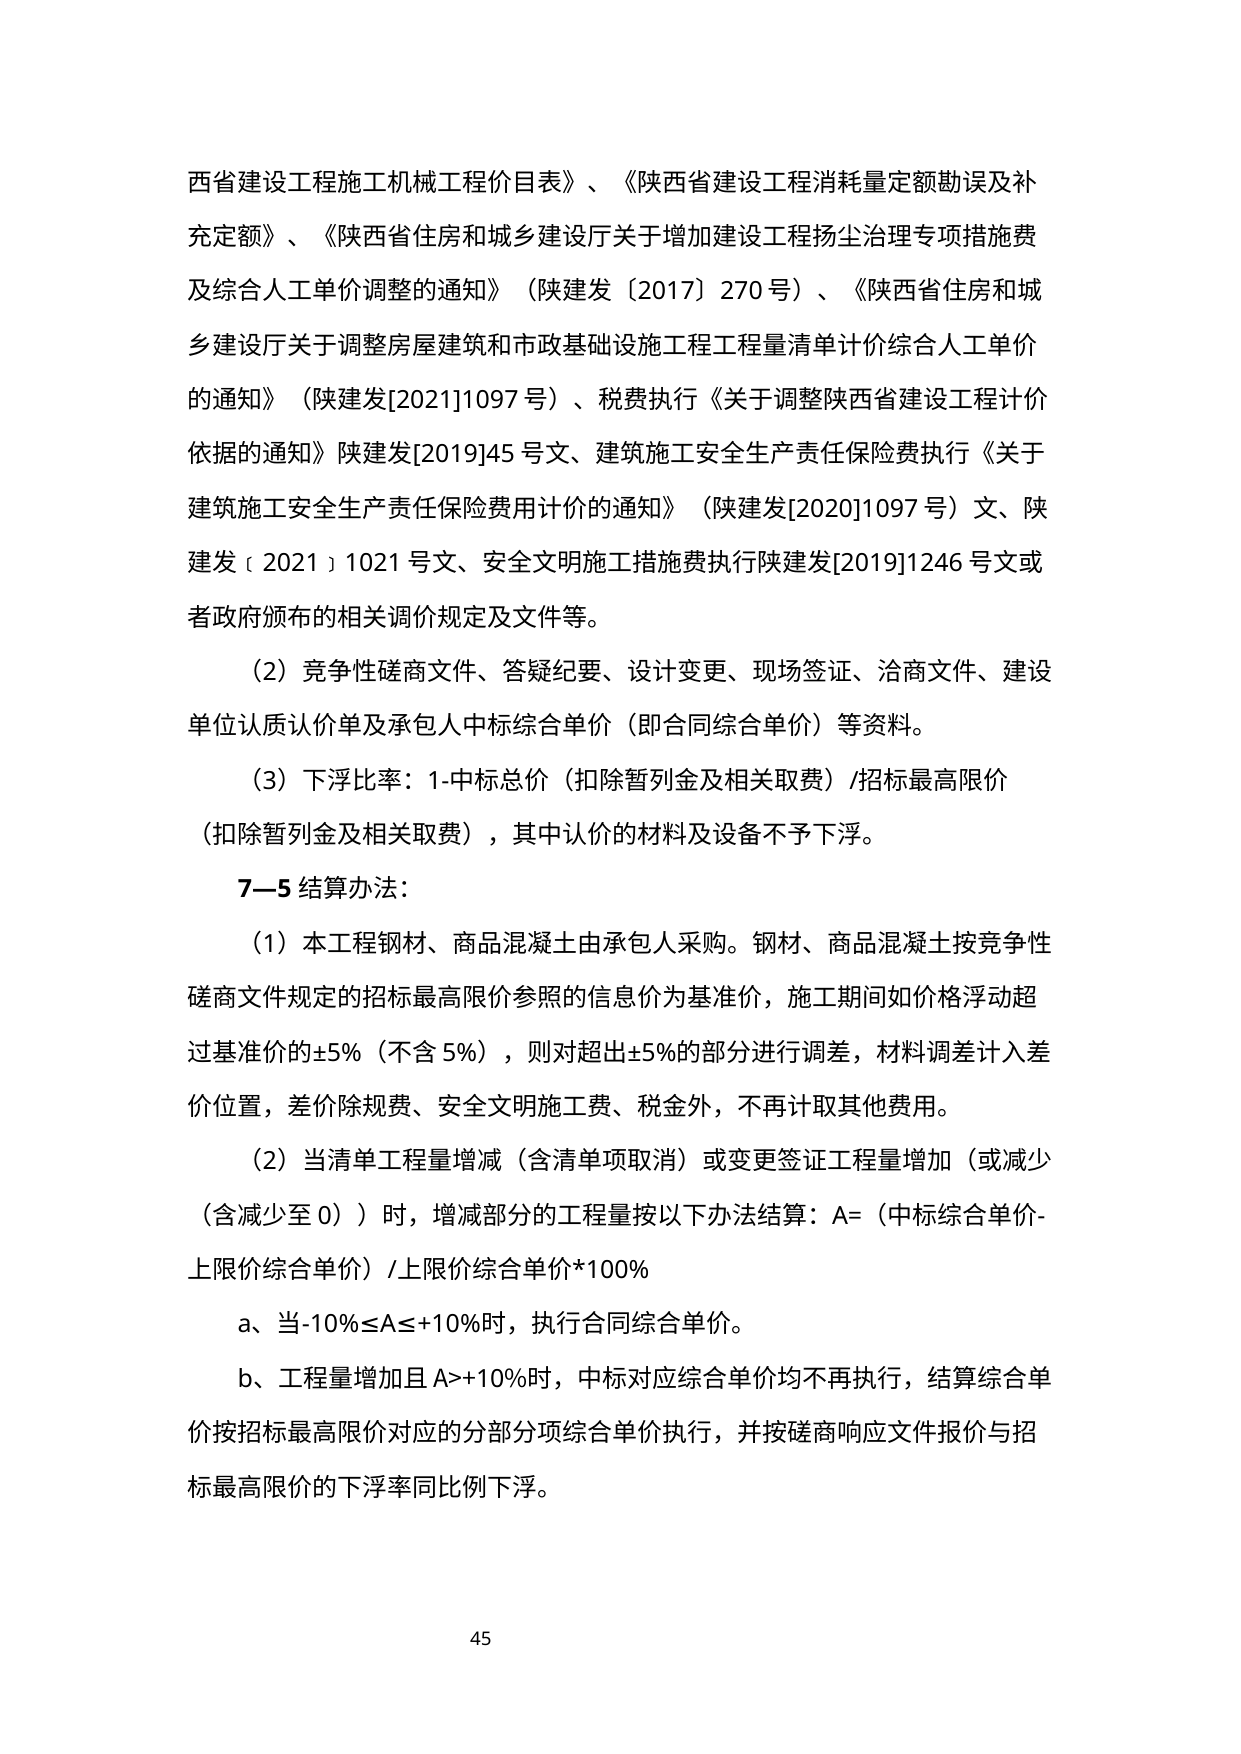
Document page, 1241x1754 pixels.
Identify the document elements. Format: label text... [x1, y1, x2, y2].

text （1）本工程钢材、商品混凝土由承包人采购。钢材、商品混凝土按竞争性磋商文件规定的招标最高限价参照的信息价为基准价，施工期间如价格浮动超过基准价的±5%（不含5%），则对超出±5%的部分进行调差，材料调差计入差价位置，差价除规费、安全文明施工费、税金外，不再计取其他费用。 [187, 923, 1053, 1123]
text 7—5 结算办法： [187, 869, 1053, 905]
text a、当-10%≤A≤+10%时，执行合同综合单价。 [187, 1304, 1053, 1340]
text （3）下浮比率：1-中标总价（扣除暂列金及相关取费）/招标最高限价（扣除暂列金及相关取费），其中认价的材料及设备不予下浮。 [187, 760, 1053, 851]
text （2）当清单工程量增减（含清单项取消）或变更签证工程量增加（或减少（含减少至0））时，增减部分的工程量按以下办法结算：A=（中标综合单价-上限价综合单价）/上限价综合单价*100% [187, 1141, 1053, 1286]
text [187, 162, 1053, 633]
text b、工程量增加且A>+10%时，中标对应综合单价均不再执行，结算综合单价按招标最高限价对应的分部分项综合单价执行，并按磋商响应文件报价与招标最高限价的下浮率同比例下浮。 [187, 1358, 1053, 1503]
text （2）竞争性磋商文件、答疑纪要、设计变更、现场签证、洽商文件、建设单位认质认价单及承包人中标综合单价（即合同综合单价）等资料。 [187, 651, 1053, 742]
